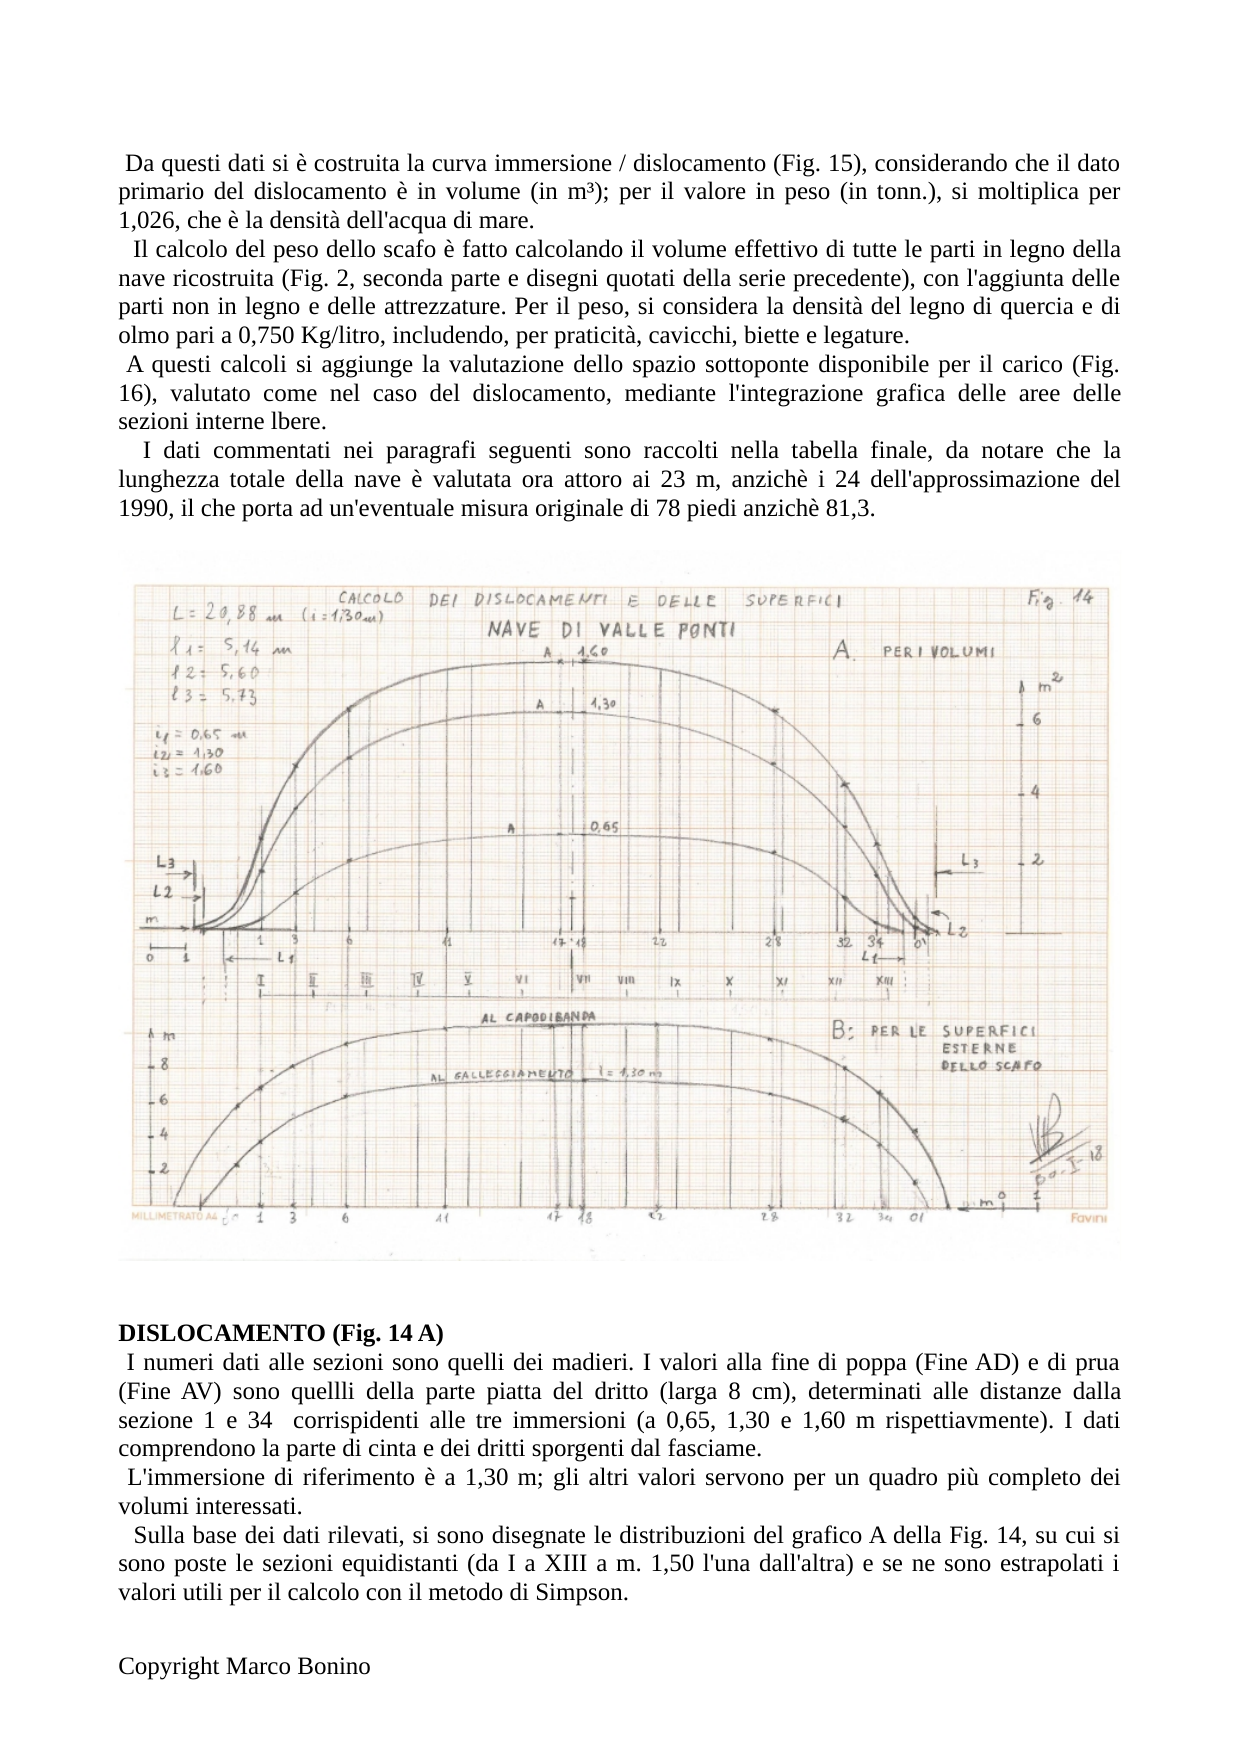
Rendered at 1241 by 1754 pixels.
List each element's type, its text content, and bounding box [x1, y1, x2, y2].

text DISLOCAMENTO (Fig. 14 A) [118, 1318, 1122, 1347]
text A questi calcoli si aggiunge la valutazione dello spazio sottoponte disponibile per il carico (Fig. 16), valutato come nel caso del dislocamento, mediante l'integrazione grafica delle aree delle sezioni interne lbere. [118, 349, 1122, 435]
text Da questi dati si è costruita la curva immersione / dislocamento (Fig. 15), considerando che il dato primario del dislocamento è in volume (in m³); per il valore in peso (in tonn.), si moltiplica per 1,026, che è la densità dell'acqua di mare. [118, 148, 1122, 234]
text L'immersione di riferimento è a 1,30 m; gli altri valori servono per un quadro più completo dei volumi interessati. [118, 1462, 1122, 1520]
picture [118, 550, 1122, 1261]
text I numeri dati alle sezioni sono quelli dei madieri. I valori alla fine di poppa (Fine AD) e di prua (Fine AV) sono quellli della parte piatta del dritto (larga 8 cm), determinati alle distanze dalla sezione 1 e 34 corrispidenti alle tre immersioni (a 0,65, 1,30 e 1,60 m rispettiavmente). I dati comprendono la parte di cinta e dei dritti sporgenti dal fasciame. [118, 1347, 1122, 1462]
text I dati commentati nei paragrafi seguenti sono raccolti nella tabella finale, da notare che la lunghezza totale della nave è valutata ora attoro ai 23 m, anzichè i 24 dell'approssimazione del 1990, il che porta ad un'eventuale misura originale di 78 piedi anzichè 81,3. [118, 435, 1122, 521]
text Sulla base dei dati rilevati, si sono disegnate le distribuzioni del grafico A della Fig. 14, su cui si sono poste le sezioni equidistanti (da I a XIII a m. 1,50 l'una dall'altra) e se ne sono estrapolati i valori utili per il calcolo con il metodo di Simpson. [118, 1520, 1122, 1606]
text Il calcolo del peso dello scafo è fatto calcolando il volume effettivo di tutte le parti in legno della nave ricostruita (Fig. 2, seconda parte e disegni quotati della serie precedente), con l'aggiunta delle parti non in legno e delle attrezzature. Per il peso, si considera la densità del legno di quercia e di olmo pari a 0,750 Kg/litro, includendo, per praticità, cavicchi, biette e legature. [118, 234, 1122, 349]
